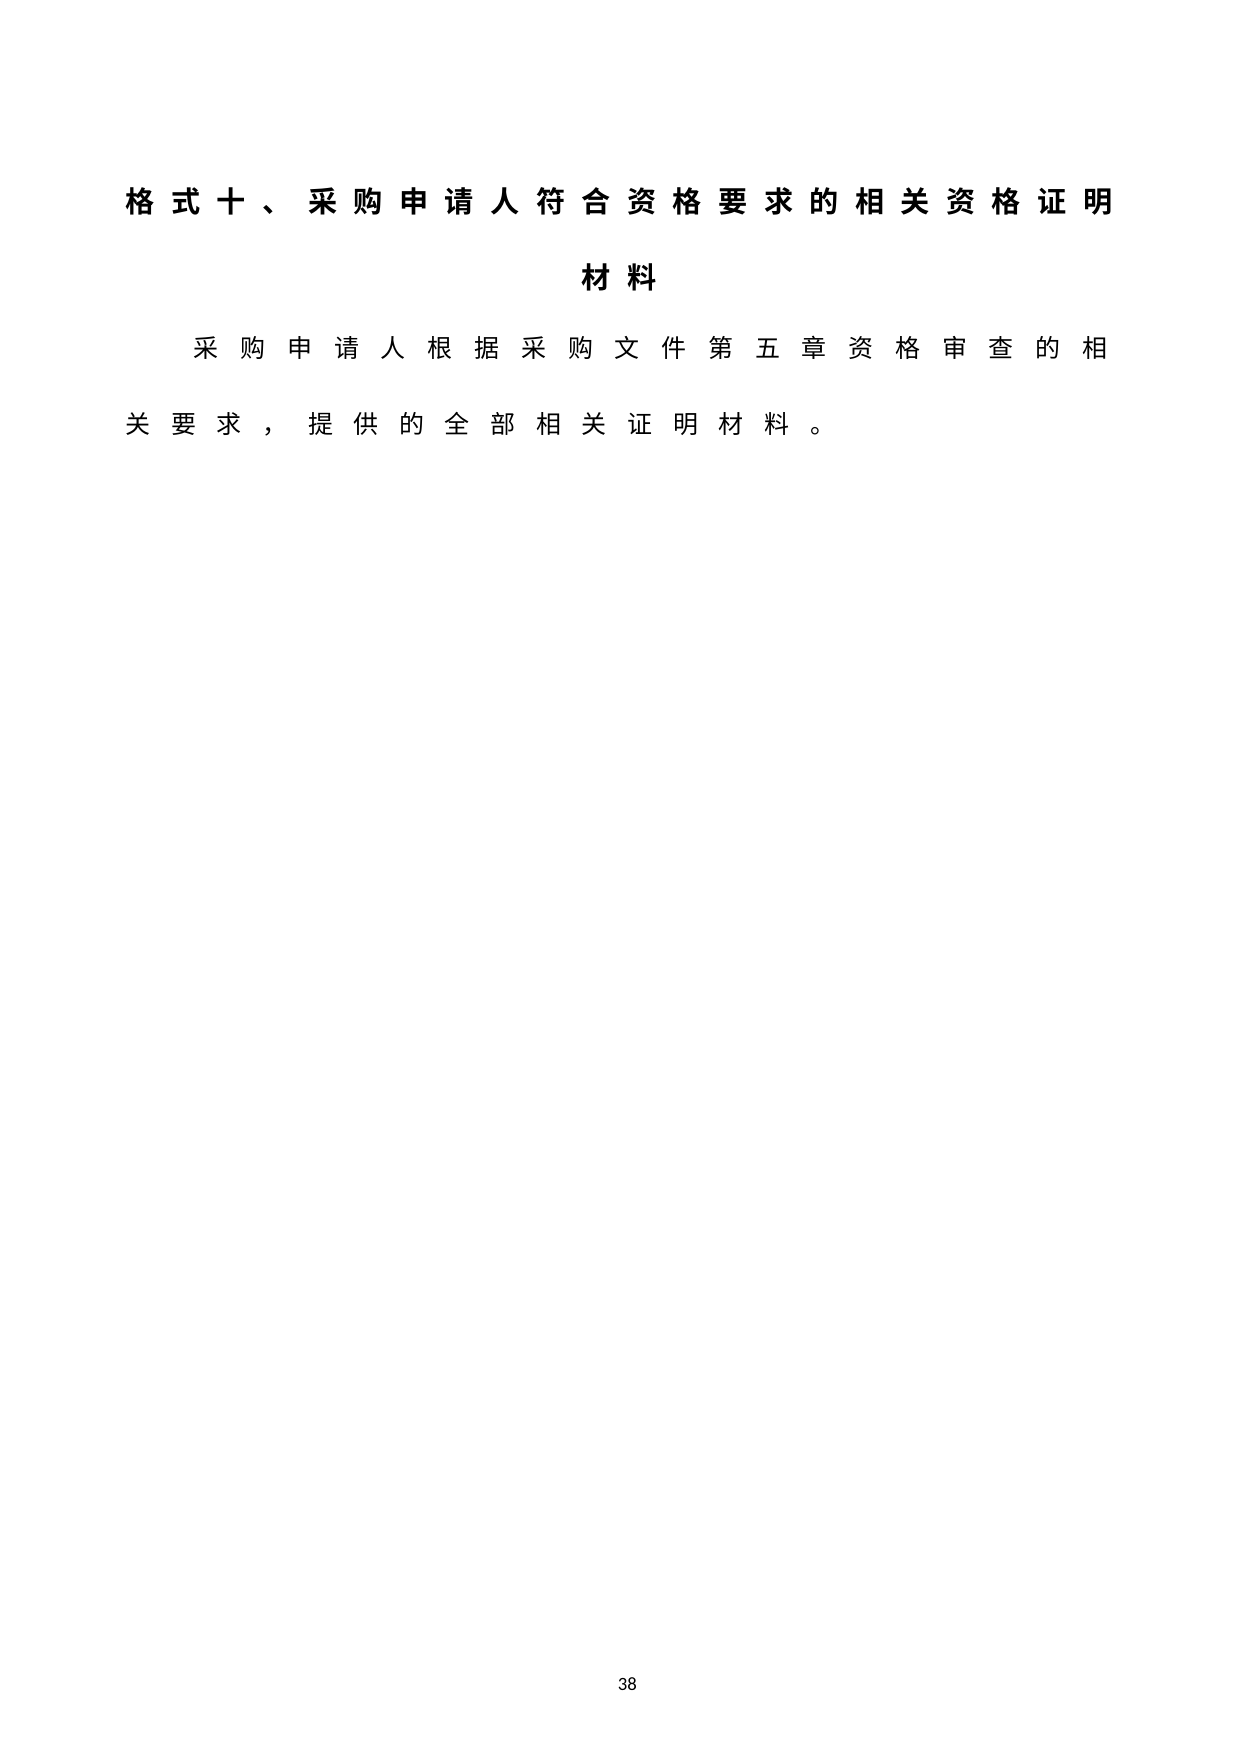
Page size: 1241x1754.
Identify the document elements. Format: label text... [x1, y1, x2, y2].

text 采购申请人根据采购文件第五章资格审查的相关要求，提供的全部相关证明材料。 [125, 322, 1129, 447]
text 格式十、采购申请人符合资格要求的相关资格证明材料 [125, 175, 1129, 301]
